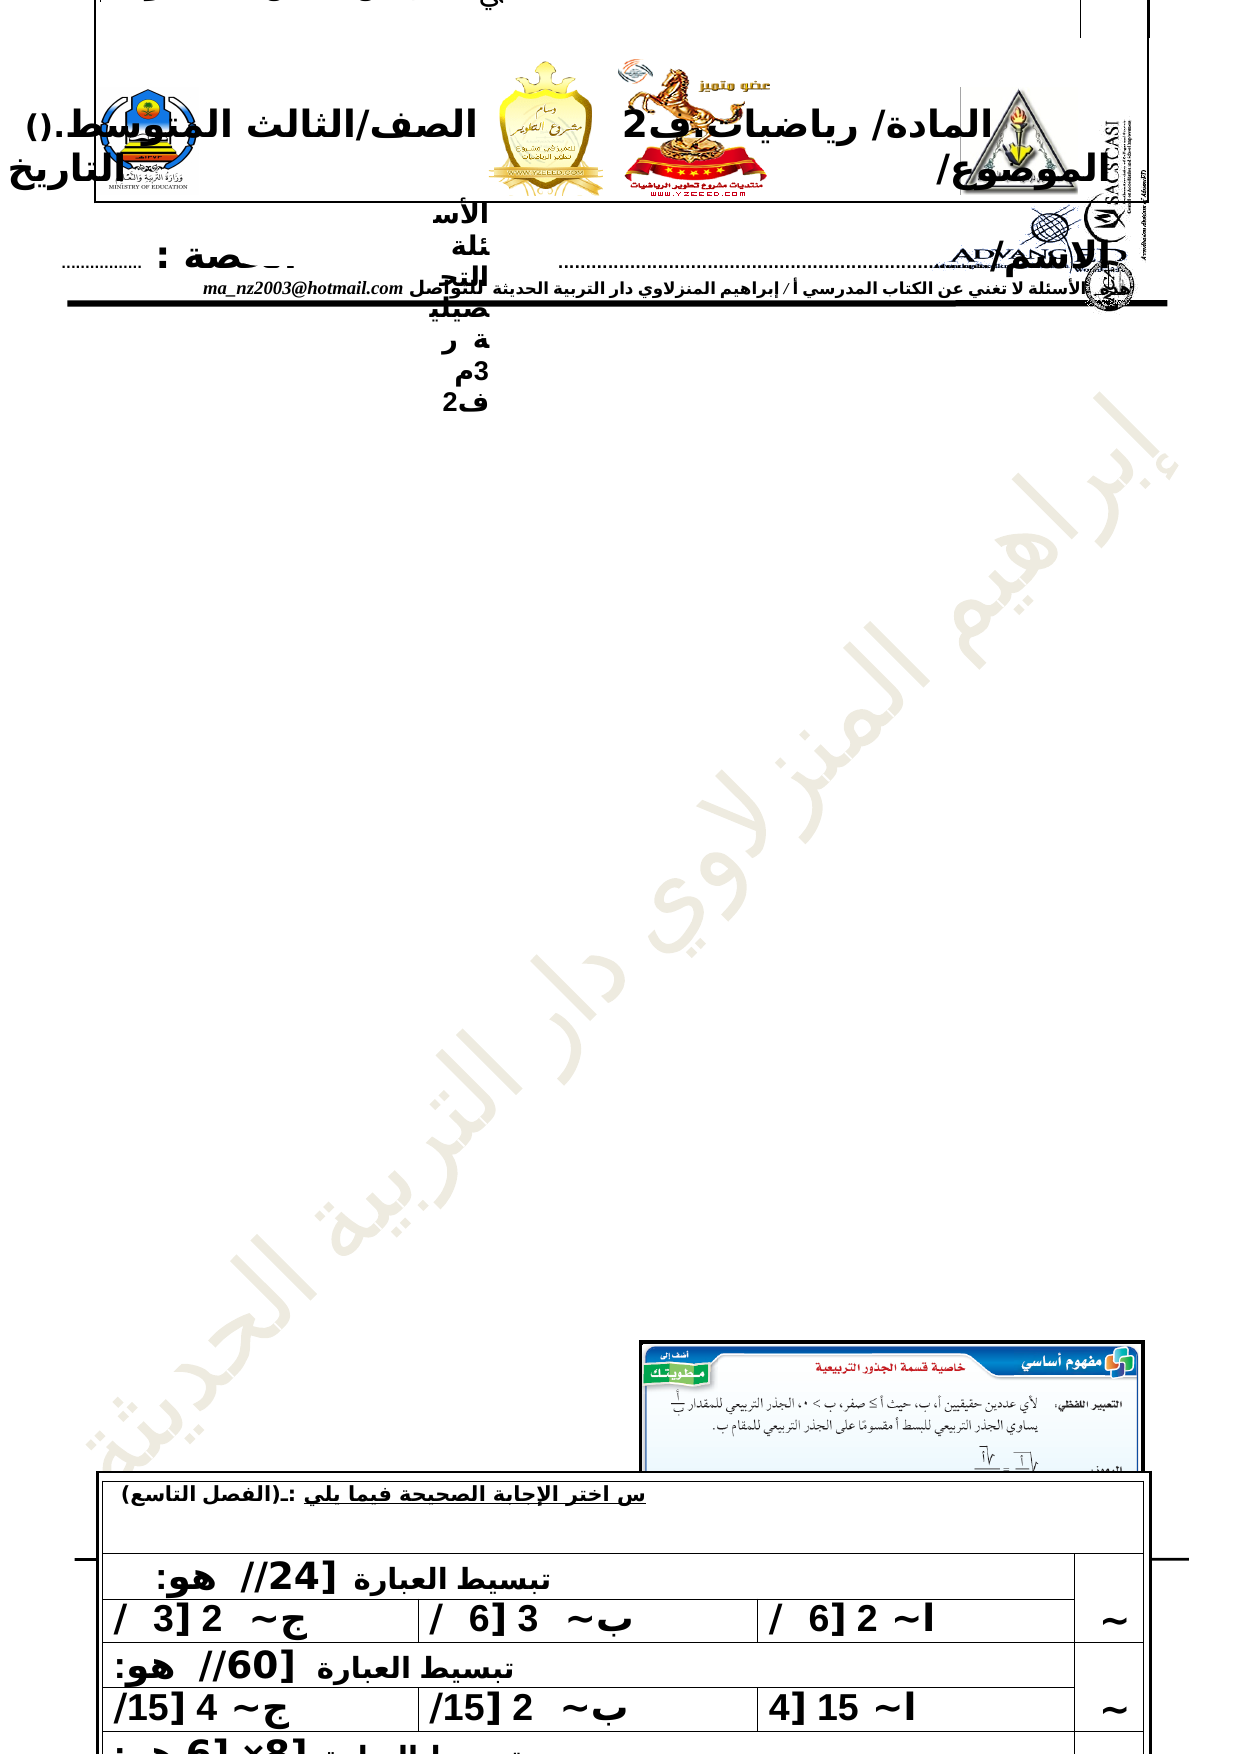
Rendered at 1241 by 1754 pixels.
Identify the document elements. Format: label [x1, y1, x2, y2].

picture [960, 87, 1147, 201]
picture [488, 60, 603, 196]
picture [616, 58, 778, 199]
picture [642, 1345, 1139, 1471]
picture [96, 87, 199, 195]
picture [1076, 109, 1157, 316]
picture [1076, 254, 1080, 264]
